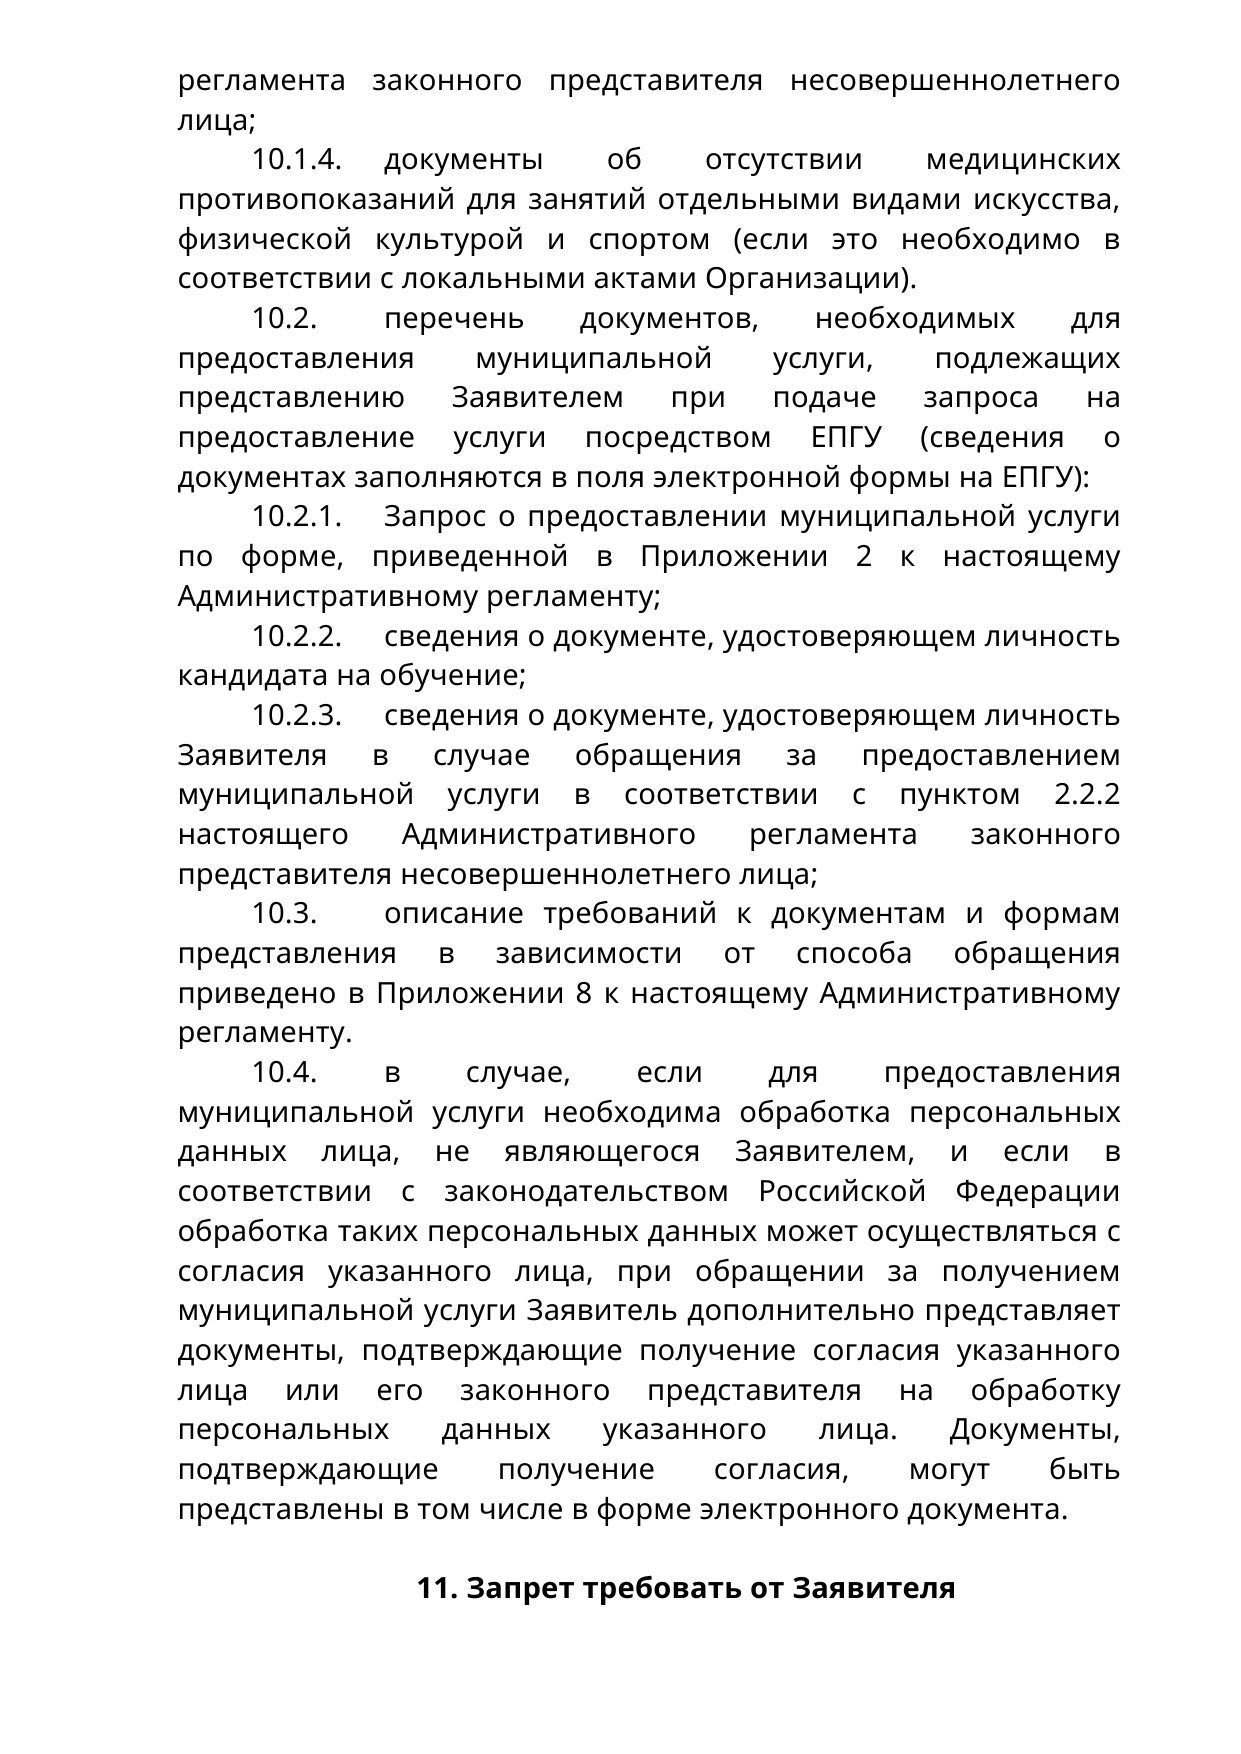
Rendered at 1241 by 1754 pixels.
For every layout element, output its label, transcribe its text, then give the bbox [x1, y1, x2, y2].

text 10.2.1. Запрос о предоставлении муниципальной услуги по форме, приведенной в Приложении 2 к настоящему Административному регламенту; [177, 496, 1122, 615]
text 10.2. перечень документов, необходимых для предоставления муниципальной услуги, подлежащих представлению Заявителем при подаче запроса на предоставление услуги посредством ЕПГУ (сведения о документах заполняются в поля электронной формы на ЕПГУ): [177, 297, 1122, 496]
text 10.2.3. сведения о документе, удостоверяющем личность Заявителя в случае обращения за предоставлением муниципальной услуги в соответствии с пунктом 2.2.2 настоящего Административного регламента законного представителя несовершеннолетнего лица; [177, 694, 1122, 893]
text 10.4. в случае, если для предоставления муниципальной услуги необходима обработка персональных данных лица, не являющегося Заявителем, и если в соответствии с законодательством Российской Федерации обработка таких персональных данных может осуществляться с согласия указанного лица, при обращении за получением муниципальной услуги Заявитель дополнительно представляет документы, подтверждающие получение согласия указанного лица или его законного представителя на обработку персональных данных указанного лица. Документы, подтверждающие получение согласия, могут быть представлены в том числе в форме электронного документа. [177, 1051, 1122, 1528]
text 10.3. описание требований к документам и формам представления в зависимости от способа обращения приведено в Приложении 8 к настоящему Административному регламенту. [177, 893, 1122, 1051]
text 10.2.2. сведения о документе, удостоверяющем личность кандидата на обучение; [177, 615, 1122, 694]
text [177, 59, 1122, 138]
text 10.1.4. документы об отсутствии медицинских противопоказаний для занятий отдельными видами искусства, физической культурой и спортом (если это необходимо в соответствии с локальными актами Организации). [177, 138, 1122, 297]
text 11. Запрет требовать от Заявителя [177, 1567, 1122, 1607]
